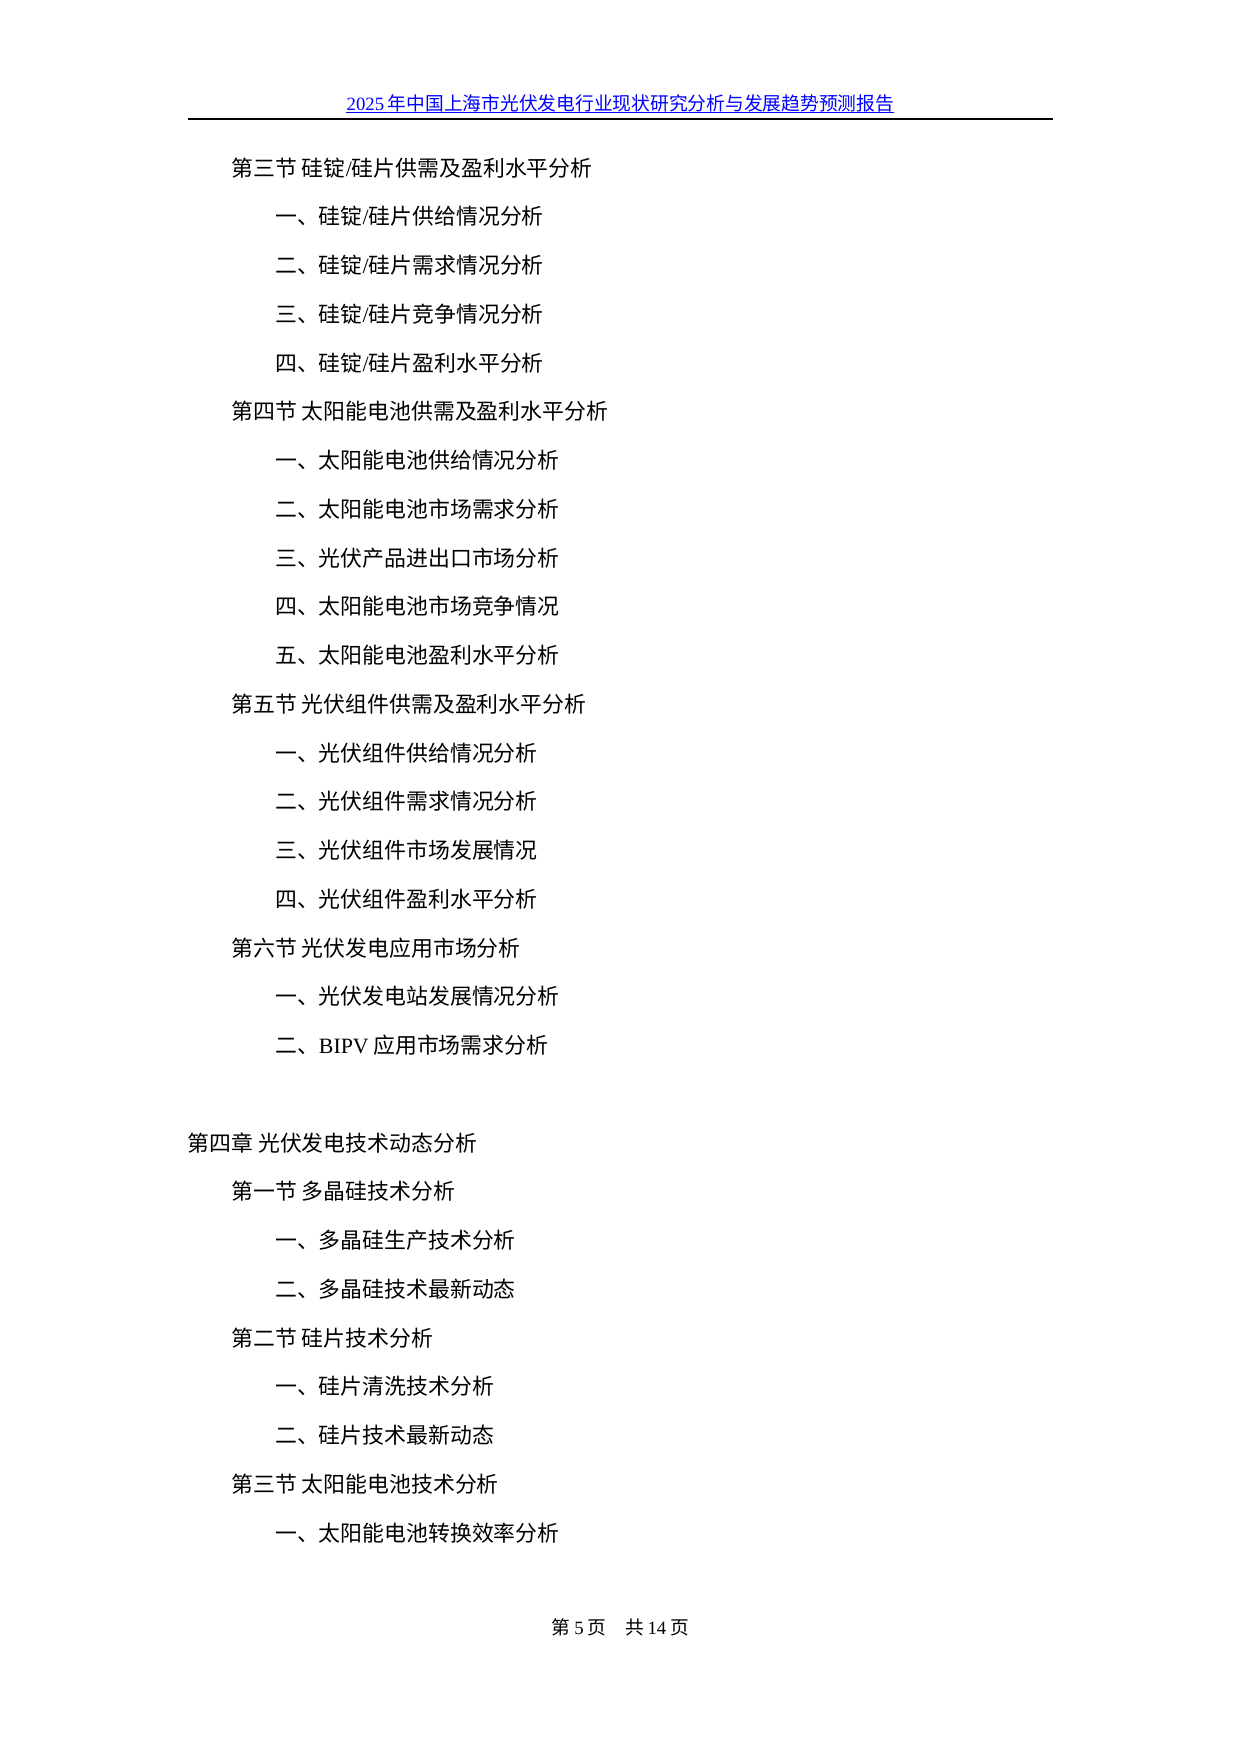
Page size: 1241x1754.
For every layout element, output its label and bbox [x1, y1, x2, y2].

text [187, 150, 1053, 1548]
